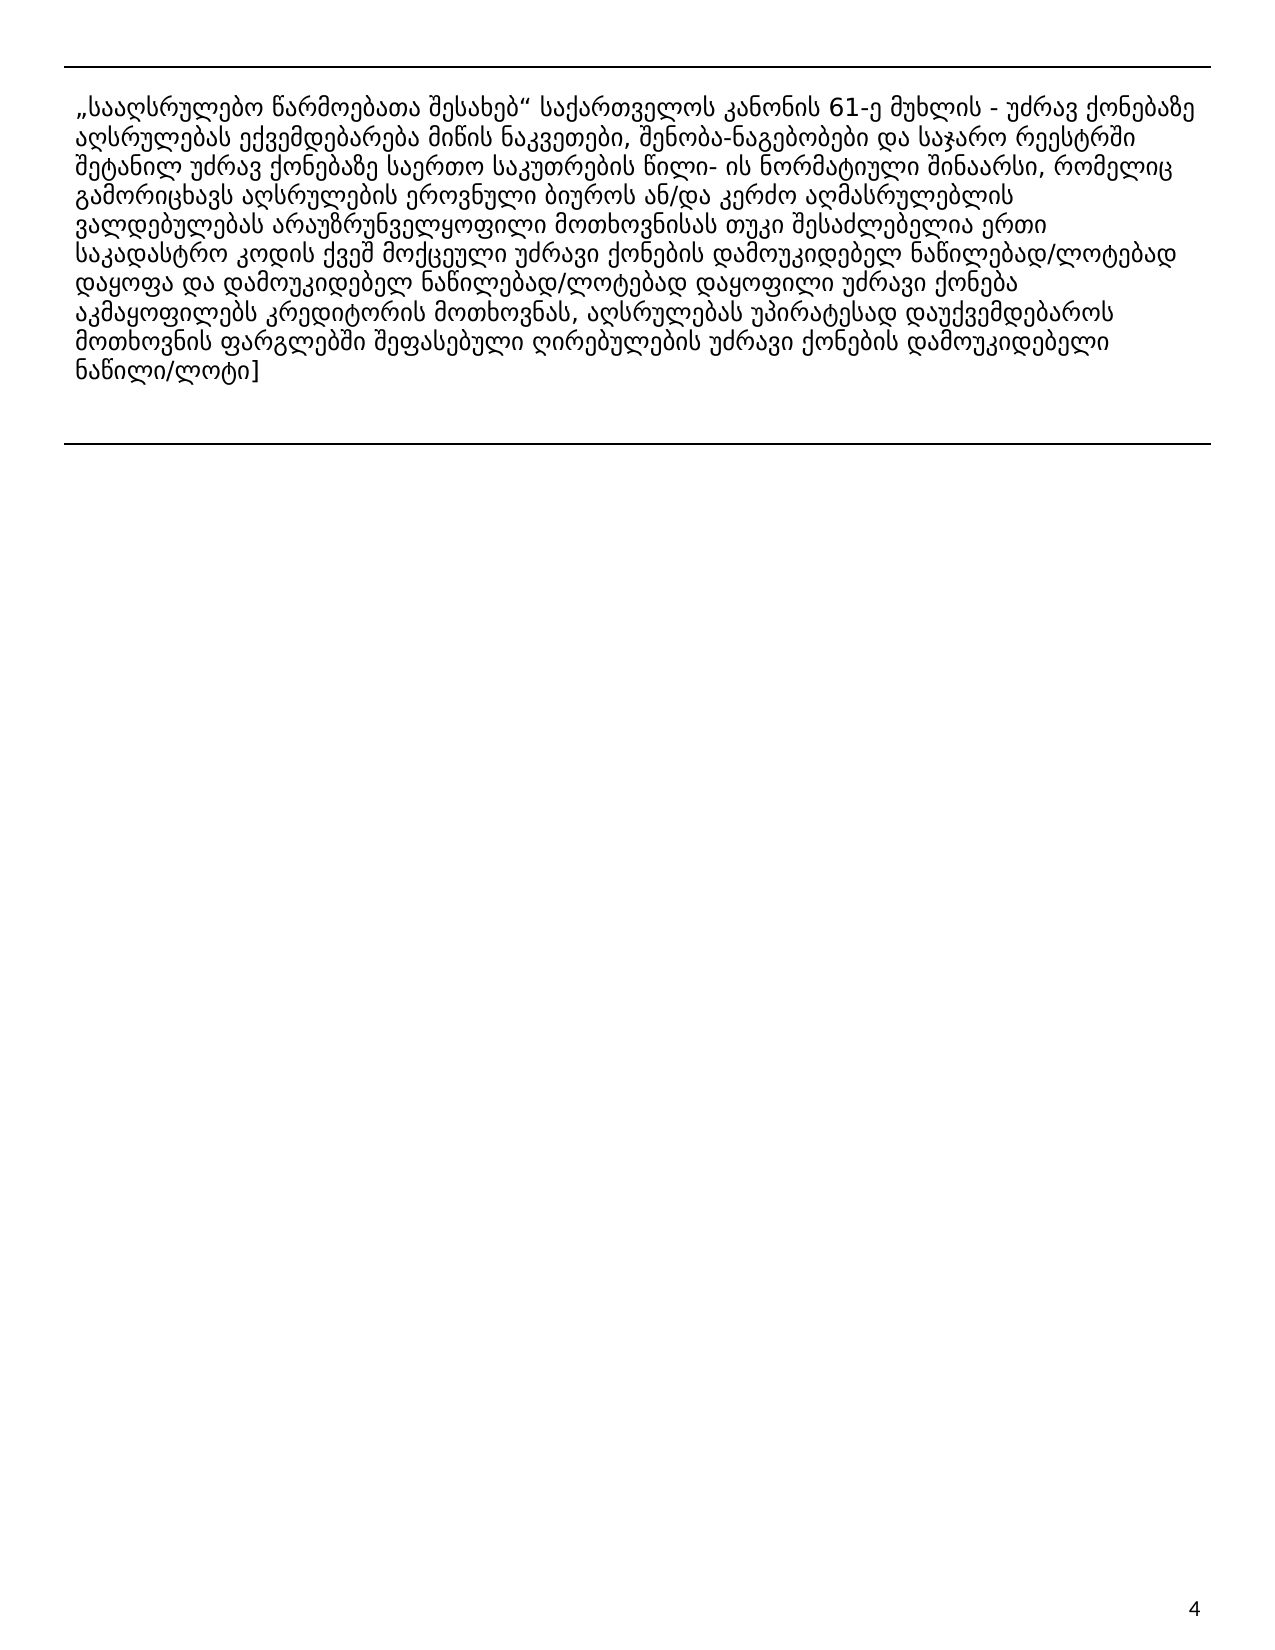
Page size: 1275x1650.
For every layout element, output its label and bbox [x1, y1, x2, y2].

table_cell [64, 68, 1211, 442]
